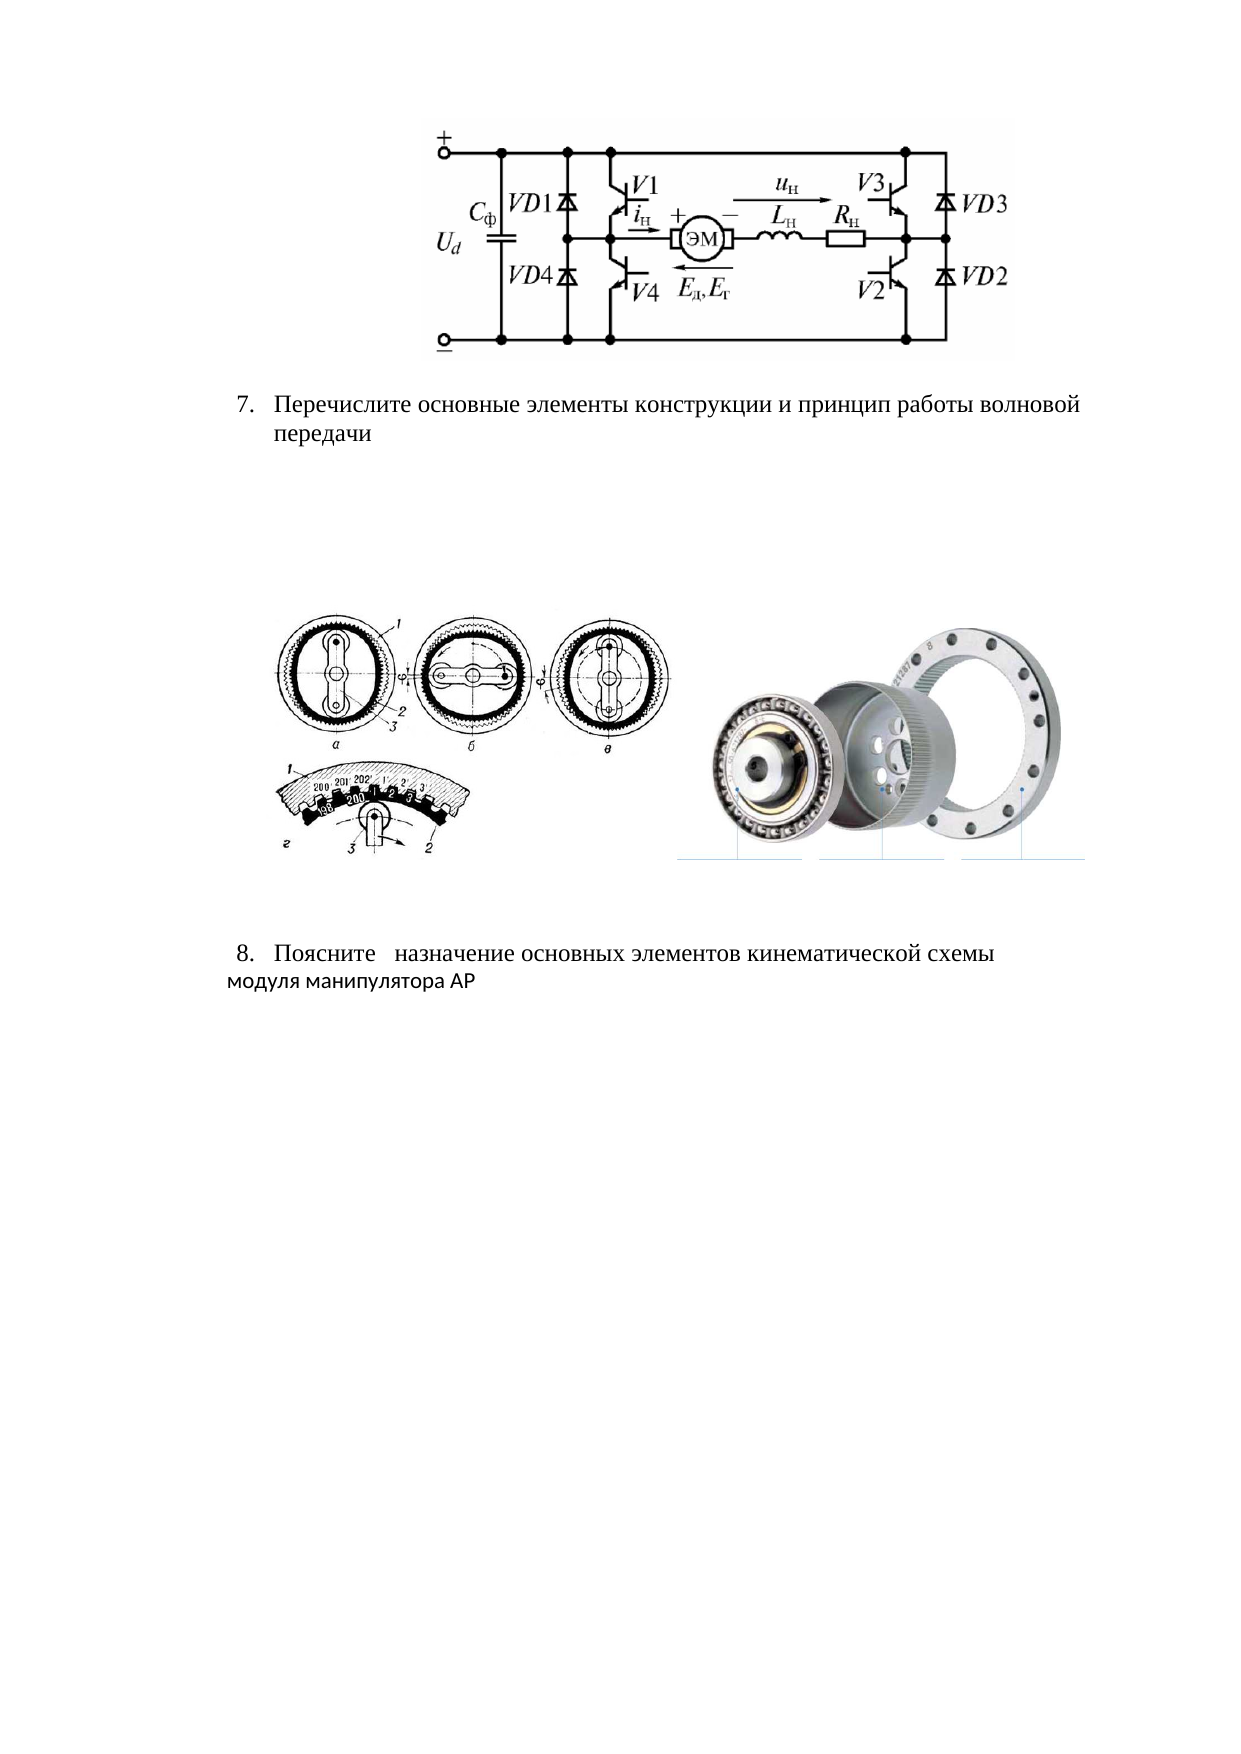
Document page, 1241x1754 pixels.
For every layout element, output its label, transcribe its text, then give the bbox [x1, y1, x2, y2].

text модуля манипулятора АР [221, 966, 1152, 994]
picture [395, 118, 1016, 361]
list Перечислите основные элементы конструкции и принцип работы волновой передачи [236, 389, 1152, 447]
picture [265, 605, 1085, 860]
list Поясните назначение основных элементов кинематической схемы [236, 938, 1152, 966]
